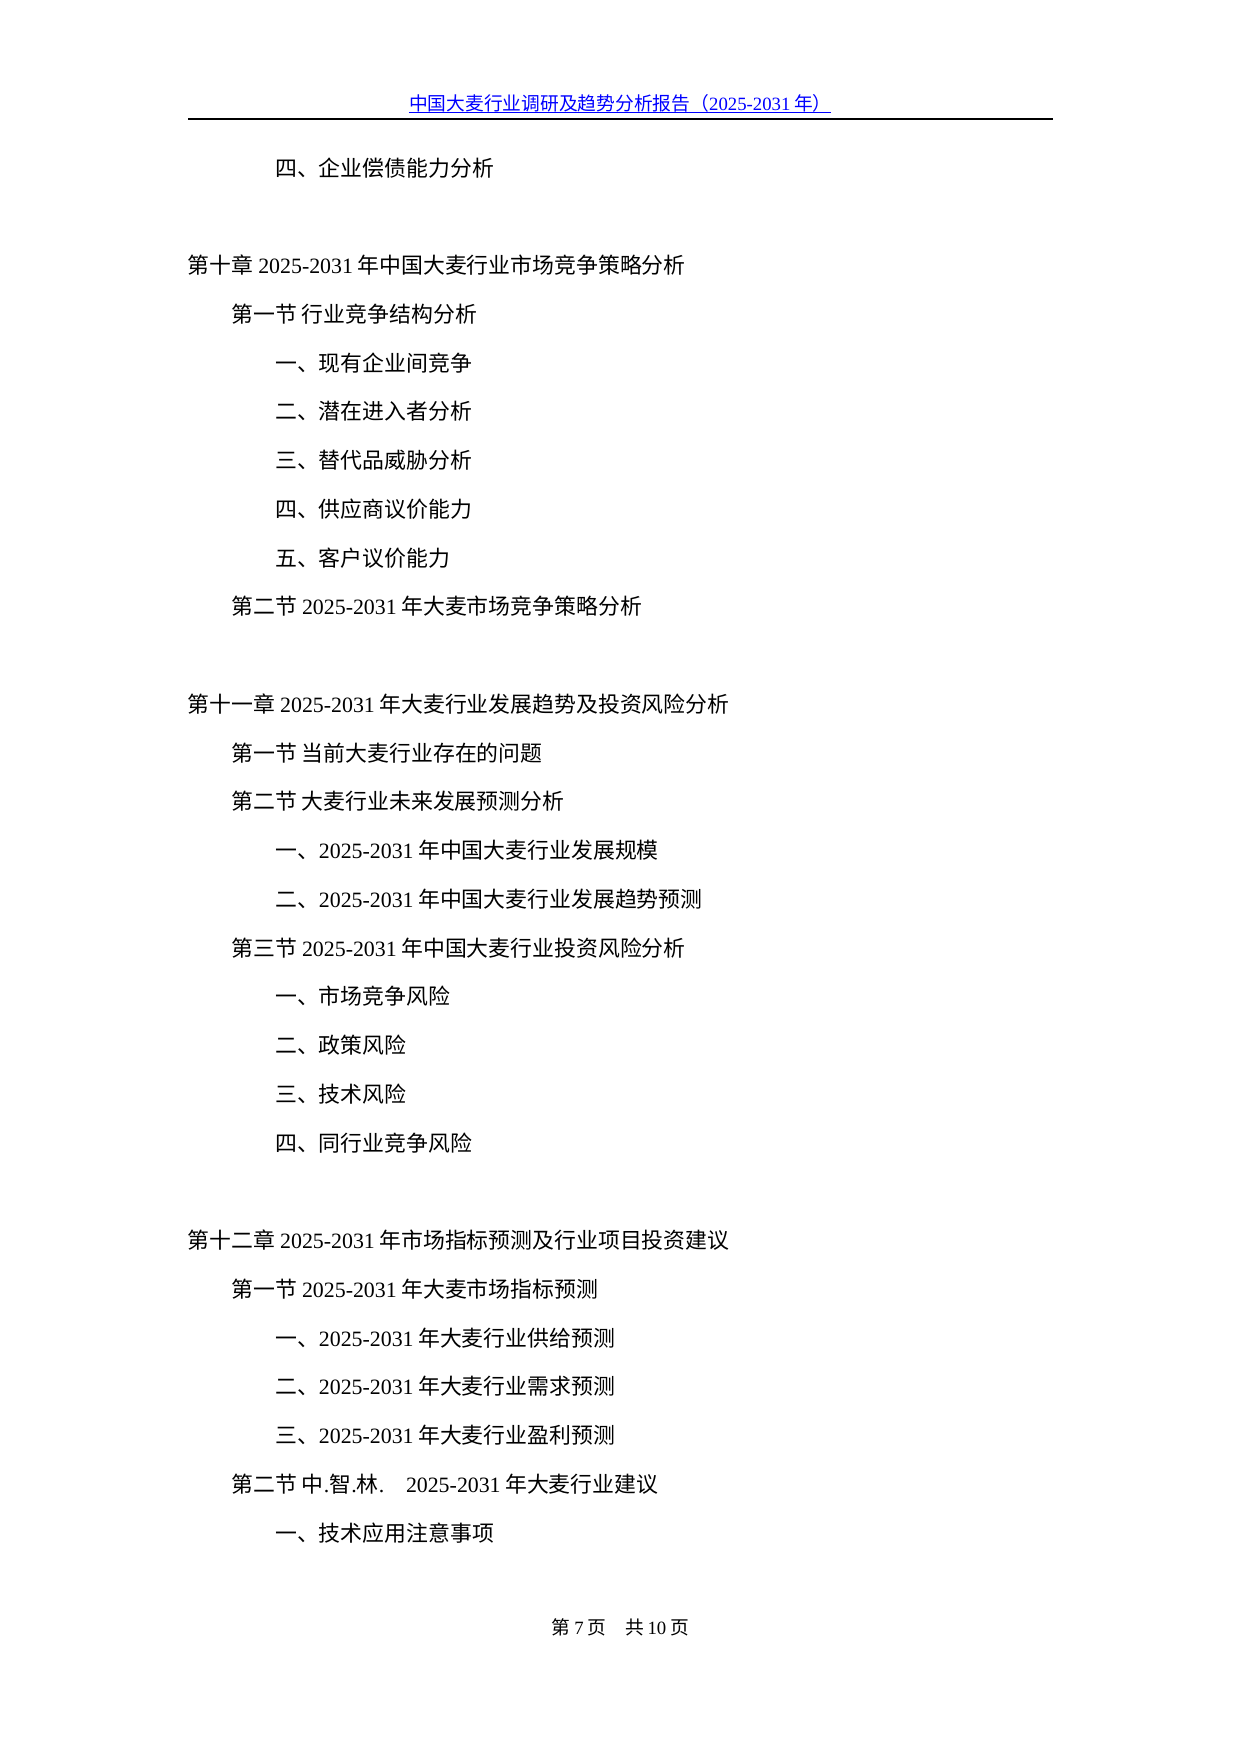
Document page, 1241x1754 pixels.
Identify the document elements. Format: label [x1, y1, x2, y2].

text [187, 150, 1053, 1548]
